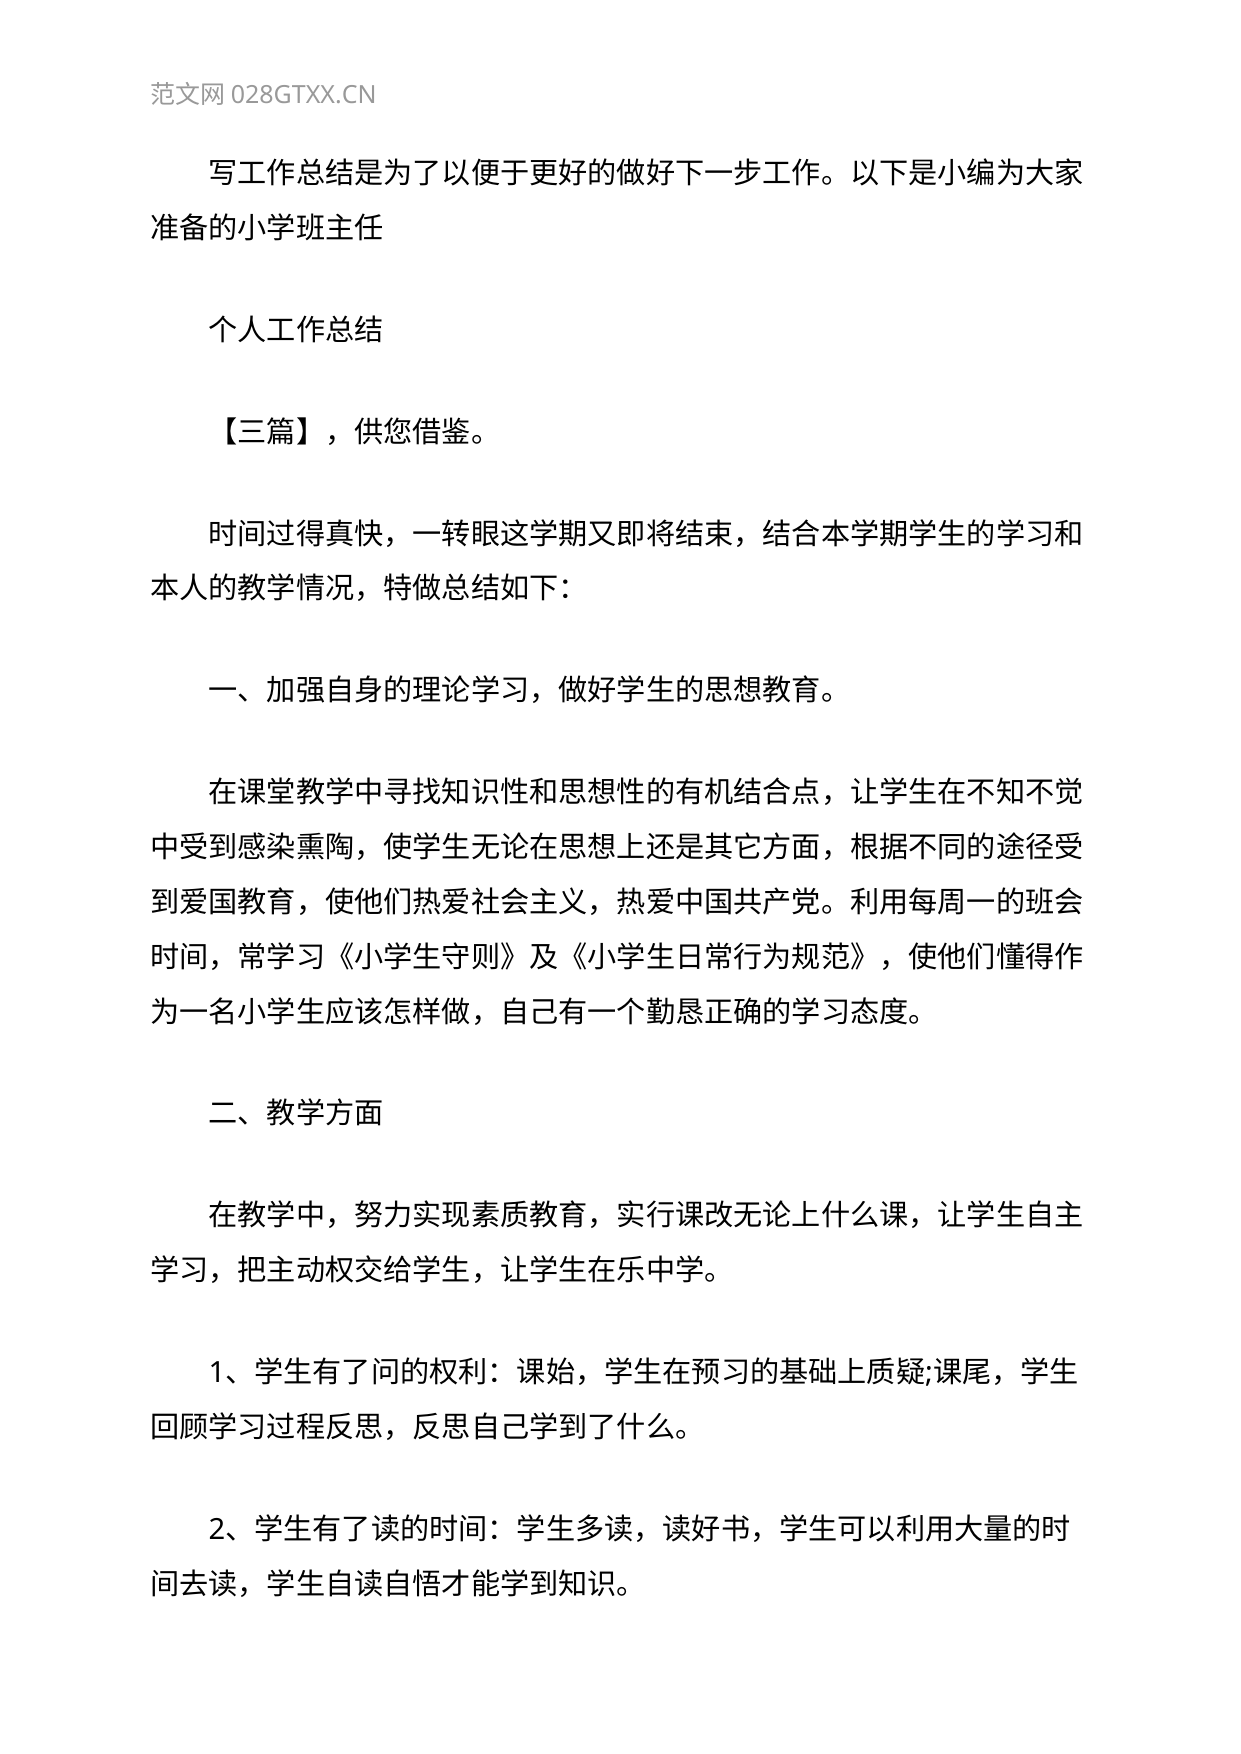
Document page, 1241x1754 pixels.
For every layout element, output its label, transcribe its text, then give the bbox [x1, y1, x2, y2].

text 一、加强自身的理论学习，做好学生的思想教育。 [150, 667, 1090, 709]
text 个人工作总结 [150, 307, 1090, 349]
text 二、教学方面 [150, 1090, 1090, 1132]
text 1、学生有了问的权利：课始，学生在预习的基础上质疑;课尾，学生回顾学习过程反思，反思自己学到了什么。 [150, 1348, 1090, 1446]
text 在教学中，努力实现素质教育，实行课改无论上什么课，让学生自主学习，把主动权交给学生，让学生在乐中学。 [150, 1192, 1090, 1289]
text 在课堂教学中寻找知识性和思想性的有机结合点，让学生在不知不觉中受到感染熏陶，使学生无论在思想上还是其它方面，根据不同的途径受到爱国教育，使他们热爱社会主义，热爱中国共产党。利用每周一的班会时间，常学习《小学生守则》及《小学生日常行为规范》，使他们懂得作为一名小学生应该怎样做，自己有一个勤恳正确的学习态度。 [150, 769, 1090, 1031]
text 【三篇】，供您借鉴。 [150, 408, 1090, 451]
text 2、学生有了读的时间：学生多读，读好书，学生可以利用大量的时间去读，学生自读自悟才能学到知识。 [150, 1505, 1090, 1602]
text 写工作总结是为了以便于更好的做好下一步工作。以下是小编为大家准备的小学班主任 [150, 150, 1090, 247]
text 时间过得真快，一转眼这学期又即将结束，结合本学期学生的学习和本人的教学情况，特做总结如下： [150, 510, 1090, 607]
